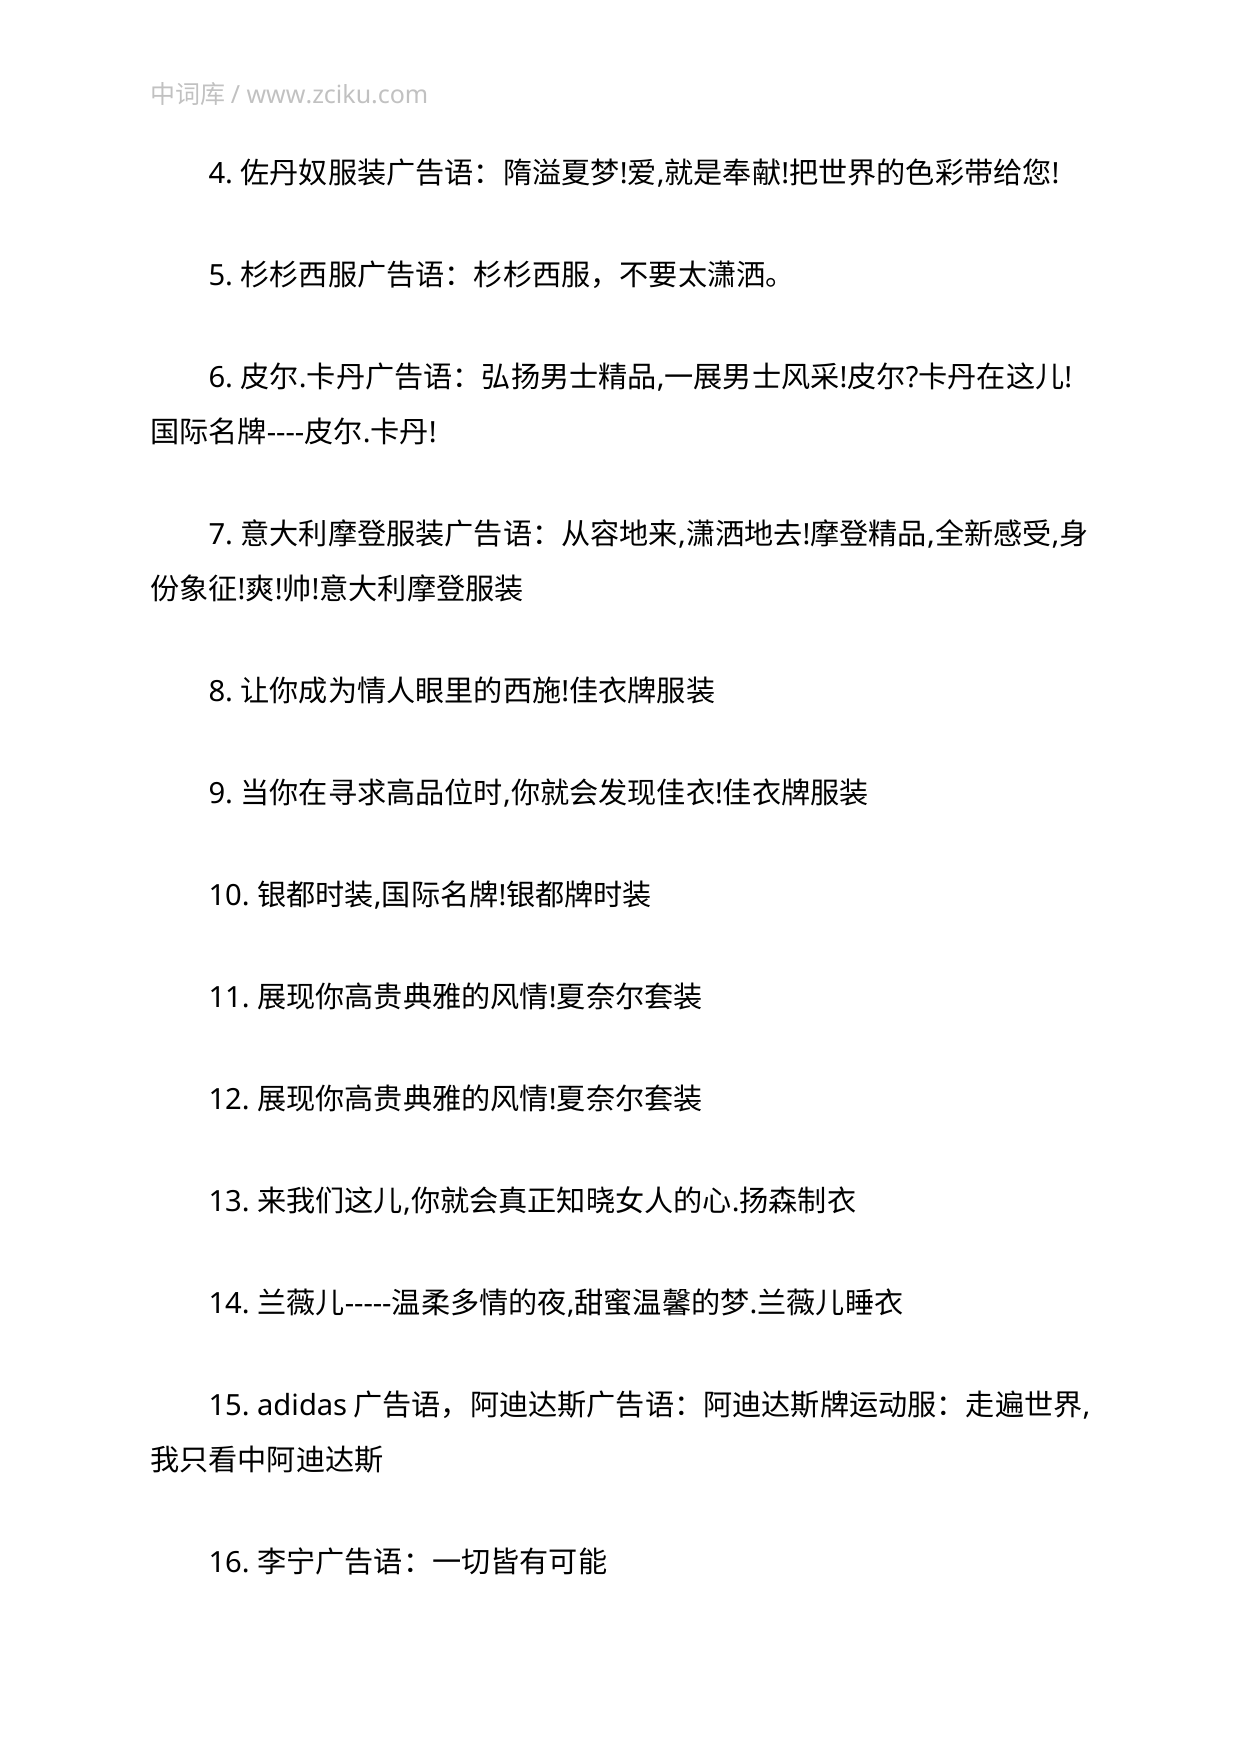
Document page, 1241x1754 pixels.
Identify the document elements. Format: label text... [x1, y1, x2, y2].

text 8. 让你成为情人眼里的西施!佳衣牌服装 [150, 668, 1090, 710]
text 13. 来我们这儿,你就会真正知晓女人的心.扬森制衣 [150, 1178, 1090, 1220]
text 4. 佐丹奴服装广告语：隋溢夏梦!爱,就是奉献!把世界的色彩带给您! [150, 150, 1090, 192]
text 14. 兰薇儿-----温柔多情的夜,甜蜜温馨的梦.兰薇儿睡衣 [150, 1280, 1090, 1322]
text 5. 杉杉西服广告语：杉杉西服，不要太潇洒。 [150, 252, 1090, 294]
text 15. adidas广告语，阿迪达斯广告语：阿迪达斯牌运动服：走遍世界,我只看中阿迪达斯 [150, 1382, 1090, 1479]
text 6. 皮尔.卡丹广告语：弘扬男士精品,一展男士风采!皮尔?卡丹在这儿!国际名牌----皮尔.卡丹! [150, 354, 1090, 451]
text 7. 意大利摩登服装广告语：从容地来,潇洒地去!摩登精品,全新感受,身份象征!爽!帅!意大利摩登服装 [150, 511, 1090, 608]
text 9. 当你在寻求高品位时,你就会发现佳衣!佳衣牌服装 [150, 770, 1090, 812]
text 16. 李宁广告语：一切皆有可能 [150, 1538, 1090, 1581]
text 12. 展现你高贵典雅的风情!夏奈尔套装 [150, 1076, 1090, 1118]
text 11. 展现你高贵典雅的风情!夏奈尔套装 [150, 974, 1090, 1016]
text 10. 银都时装,国际名牌!银都牌时装 [150, 872, 1090, 914]
